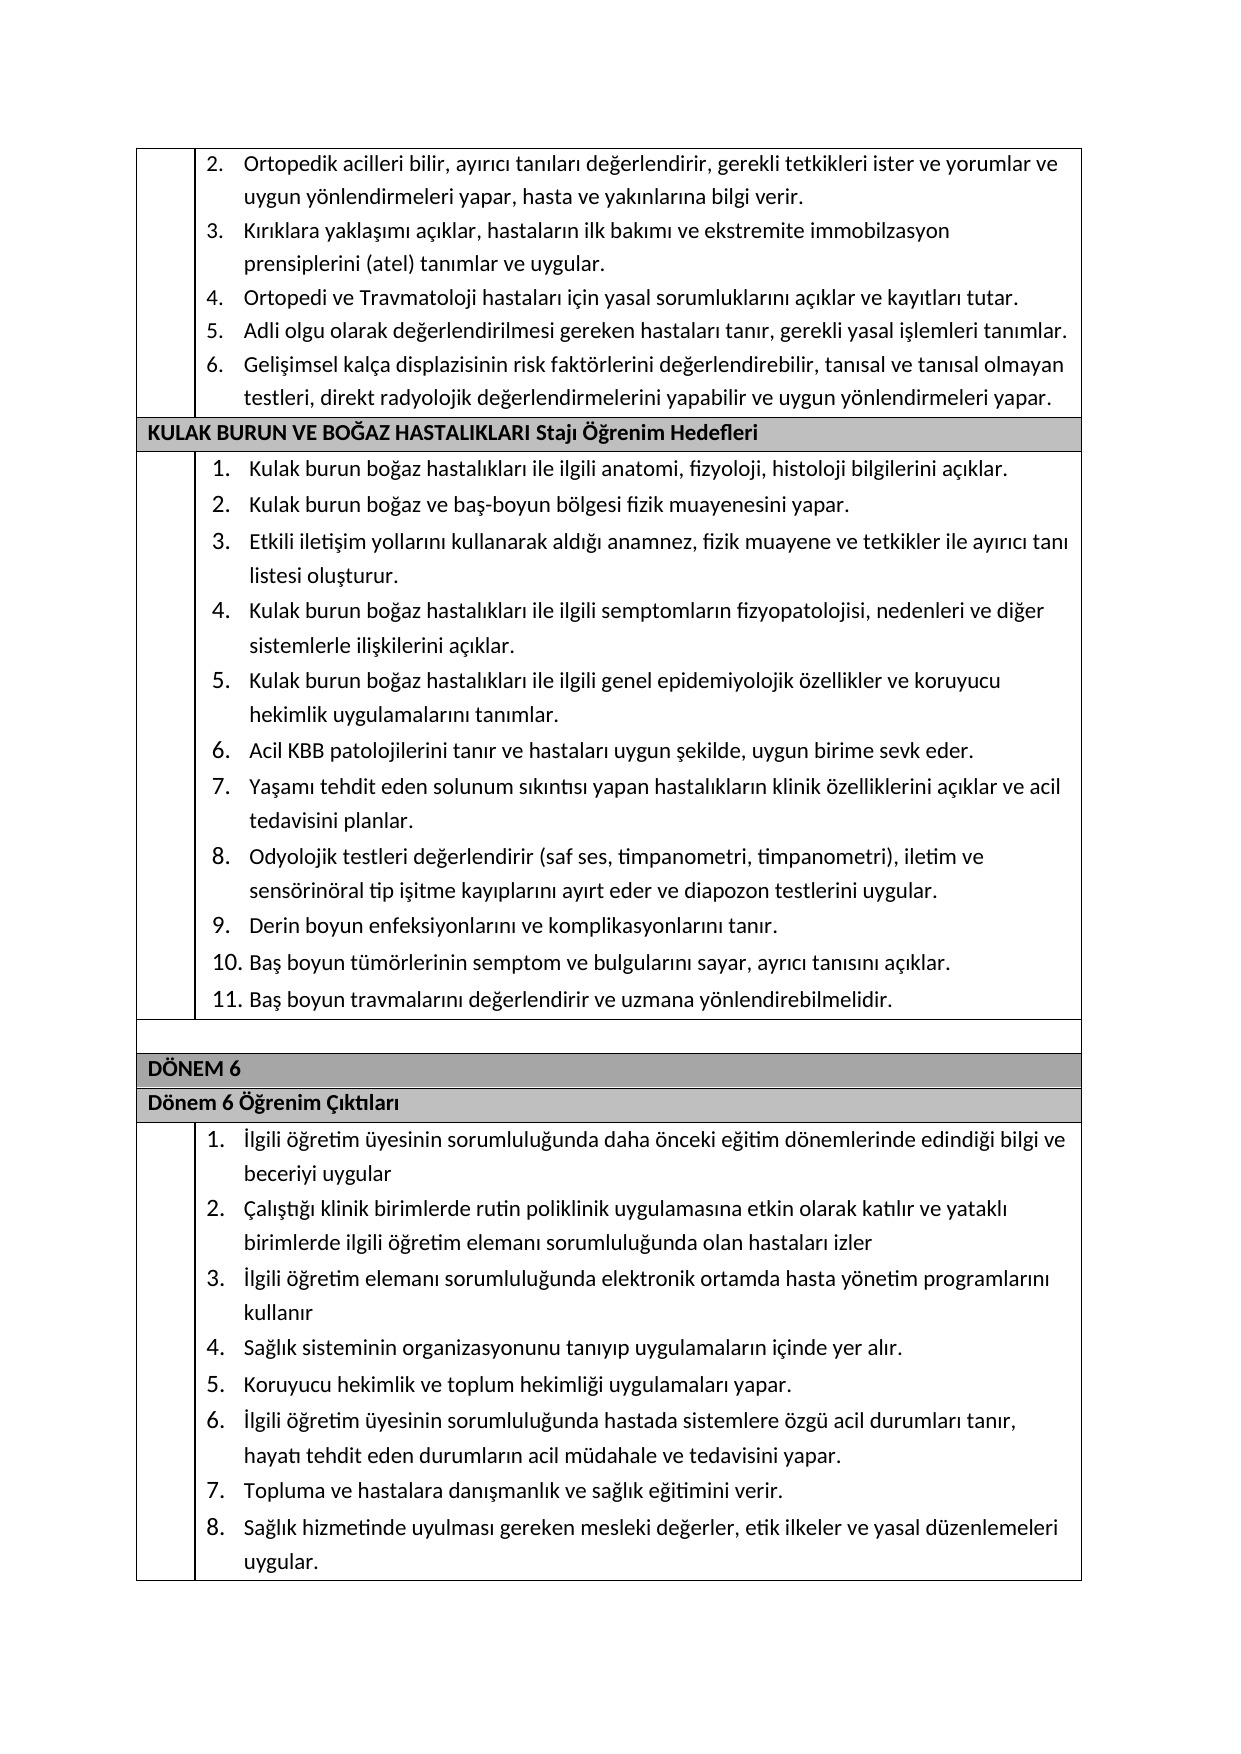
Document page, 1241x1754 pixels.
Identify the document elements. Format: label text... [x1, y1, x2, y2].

table_cell [137, 149, 194, 417]
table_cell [196, 149, 1081, 417]
table_cell Dönem 6 Öğrenim Çıktıları [137, 1089, 1081, 1122]
table_cell [137, 1123, 194, 1580]
table_cell DÖNEM 6 [137, 1054, 1081, 1087]
table_cell [137, 1020, 1081, 1053]
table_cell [196, 1123, 1081, 1580]
table_cell KULAK BURUN VE BOĞAZ HASTALIKLARI Stajı Öğrenim Hedefleri [137, 418, 1081, 451]
table_cell Kulak burun boğaz hastalıkları ile ilgili anatomi, fizyoloji, histoloji bilgilerini açıklar. Kulak burun boğaz ve baş-boyun bölgesi fizik muayenesini yapar. Etkili iletişim yollarını kullanarak aldığı anamnez, fizik muayene ve tetkikler ile ayırıcı tanı listesi oluşturur. Kulak burun boğaz hastalıkları ile ilgili semptomların fizyopatolojisi, nedenleri ve diğer sistemlerle ilişkilerini açıklar. Kulak burun boğaz hastalıkları ile ilgili genel epidemiyolojik özellikler ve koruyucu hekimlik uygulamalarını tanımlar. Acil KBB patolojilerini tanır ve hastaları uygun şekilde, uygun birime sevk eder. Yaşamı tehdit eden solunum sıkıntısı yapan hastalıkların klinik özelliklerini açıklar ve acil tedavisini planlar. Odyolojik testleri değerlendirir (saf ses, timpanometri, timpanometri), iletim ve sensörinöral tip işitme kayıplarını ayırt eder ve diapozon testlerini uygular. Derin boyun enfeksiyonlarını ve komplikasyonlarını tanır. Baş boyun tümörlerinin semptom ve bulgularını sayar, ayrıcı tanısını açıklar. Baş boyun travmalarını değerlendirir ve uzmana yönlendirebilmelidir. [196, 452, 1081, 1019]
table_cell [137, 452, 194, 1019]
